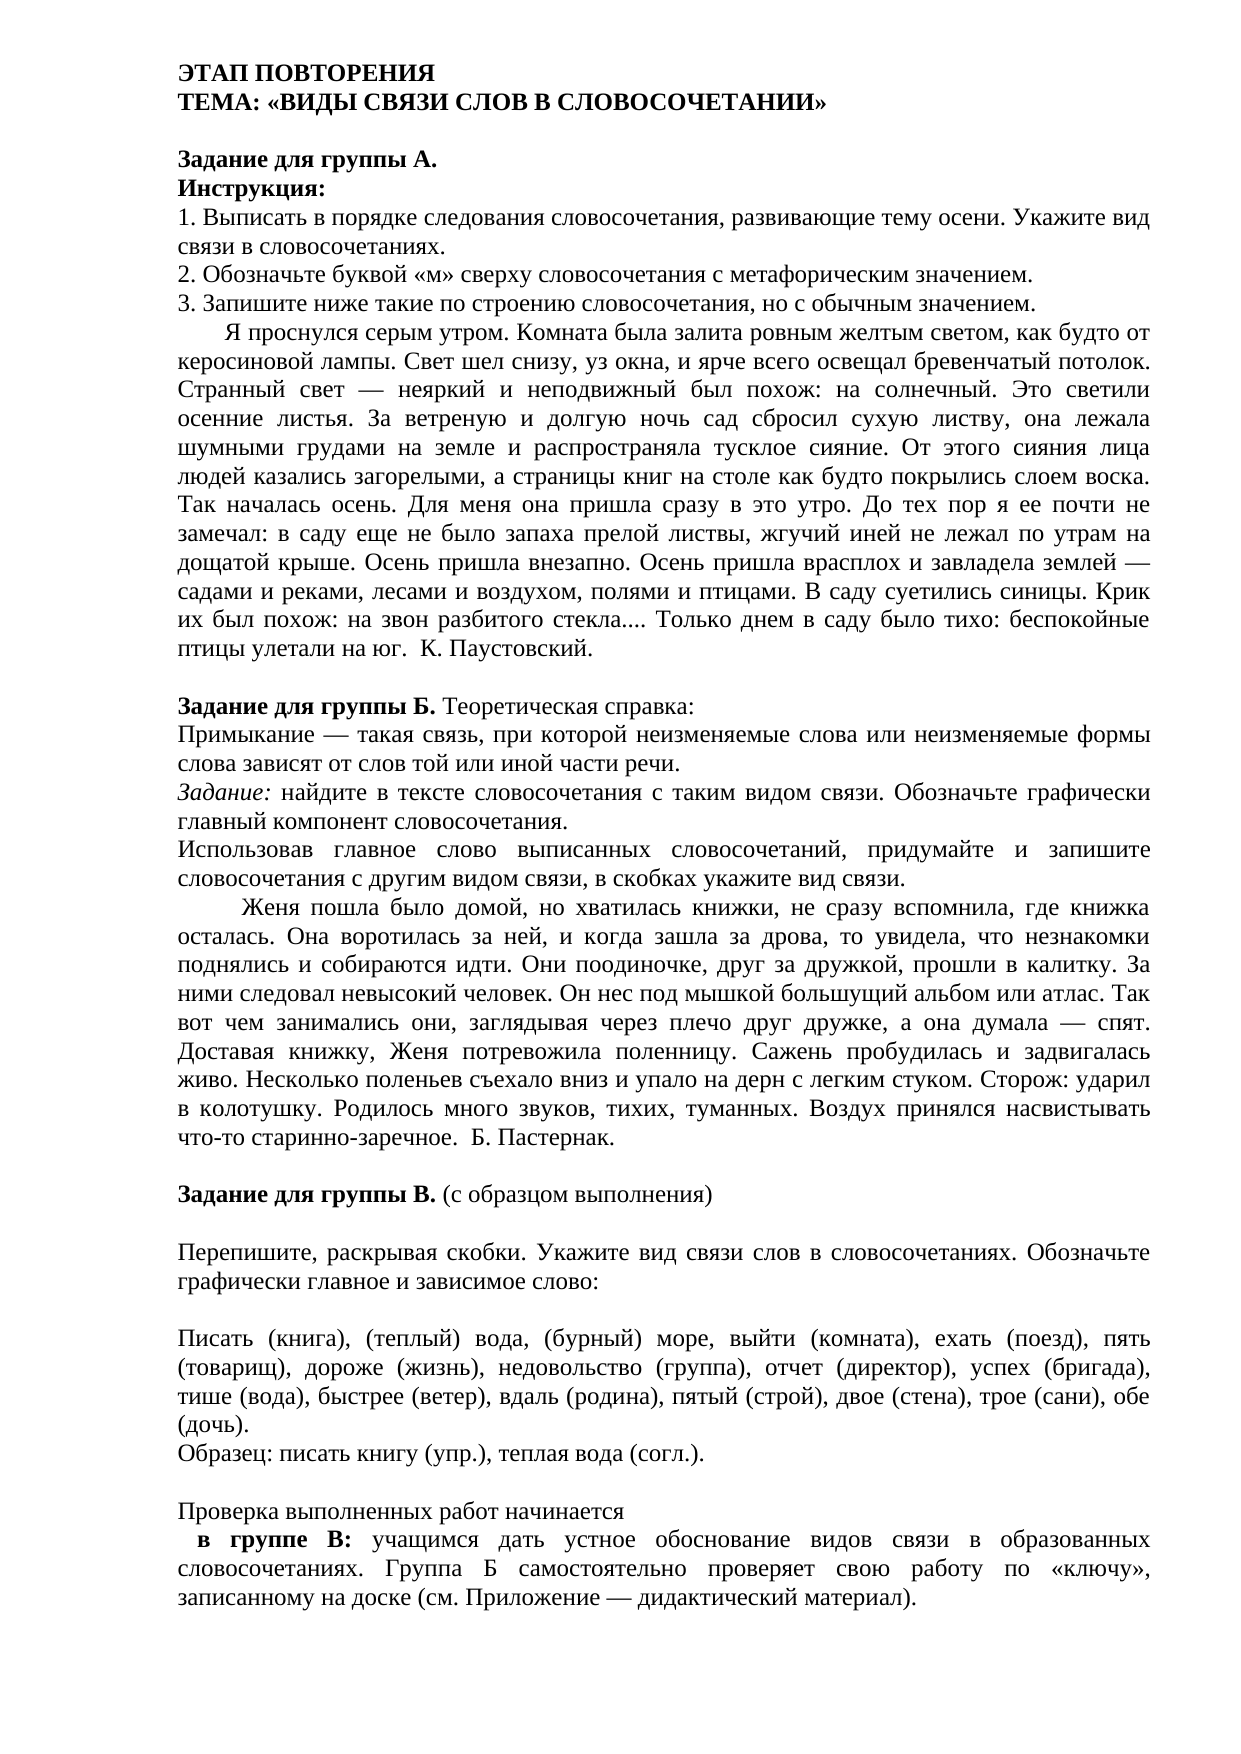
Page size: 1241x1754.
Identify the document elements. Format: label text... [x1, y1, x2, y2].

text Писать (книга), (теплый) вода, (бурный) море, выйти (комната), ехать (поезд), пять (товарищ), дороже (жизнь), недовольство (группа), отчет (директор), успех (бригада), тише (вода), быстрее (ветер), вдаль (родина), пятый (строй), двое (стена), трое (сани), обе (дочь). [177, 1323, 1152, 1438]
text Я проснулся серым утром. Комната была залита ровным желтым светом, как будто от керосиновой лампы. Свет шел снизу, уз окна, и ярче всего освещал бревенчатый потолок. Странный свет — неяркий и неподвижный был похож: на солнечный. Это светили осенние листья. За ветреную и долгую ночь сад сбросил сухую листву, она лежала шумными грудами на земле и распространяла тусклое сияние. От этого сияния лица людей казались загорелыми, а страницы книг на столе как будто покрылись слоем воска. Так началась осень. Для меня она пришла сразу в это утро. До тех пор я ее почти не замечал: в саду еще не было запаха прелой листвы, жгучий иней не лежал по утрам на дощатой крыше. Осень пришла внезапно. Осень пришла врасплох и завладела землей — садами и реками, лесами и воздухом, полями и птицами. В саду суетились синицы. Крик их был похож: на звон разбитого стекла.... Только днем в саду было тихо: беспокойные птицы улетали на юг. К. Паустовский. [177, 317, 1152, 662]
text Инструкция: [177, 173, 1152, 202]
text Образец: писать книгу (упр.), теплая вода (согл.). [177, 1438, 1152, 1467]
text Задание для группы Б. Теоретическая справка: [177, 691, 1152, 719]
text Женя пошла было домой, но хватилась книжки, не сразу вспомнила, где книжка осталась. Она воротилась за ней, и когда зашла за дрова, то увидела, что незнакомки поднялись и собираются идти. Они поодиночке, друг за дружкой, прошли в калитку. За ними следовал невысокий человек. Он нес под мышкой большущий альбом или атлас. Так вот чем занимались они, заглядывая через плечо друг дружке, а она думала — спят. Доставая книжку, Женя потревожила поленницу. Сажень пробудилась и задвигалась живо. Несколько поленьев съехало вниз и упало на дерн с легким стуком. Сторож: ударил в колотушку. Родилось много звуков, тихих, туманных. Воздух принялся насвистывать что-то старинно-заречное. Б. Пастернак. [177, 892, 1152, 1151]
text 2. Обозначьте буквой «м» сверху словосочетания с метафорическим значением. [177, 259, 1152, 288]
text 1. Выписать в порядке следования словосочетания, развивающие тему осени. Укажите вид связи в словосочетаниях. [177, 202, 1152, 259]
text Задание для группы В. (с образцом выполнения) [177, 1179, 1152, 1208]
text ЭТАП ПОВТОРЕНИЯ [177, 58, 1152, 87]
text Перепишите, раскрывая скобки. Укажите вид связи слов в словосочетаниях. Обозначьте графически главное и зависимое слово: [177, 1237, 1152, 1294]
text Примыкание — такая связь, при которой неизменяемые слова или неизменяемые формы слова зависят от слов той или иной части речи. [177, 719, 1152, 777]
text Задание для группы А. [177, 144, 1152, 173]
text Задание: найдите в тексте словосочетания с таким видом связи. Обозначьте графически главный компонент словосочетания. [177, 777, 1152, 834]
text в группе В: учащимся дать устное обоснование видов связи в образованных словосочетаниях. Группа Б самостоятельно проверяет свою работу по «ключу», записанному на доске (см. Приложение — дидактический материал). [177, 1524, 1152, 1611]
text 3. Запишите ниже такие по строению словосочетания, но с обычным значением. [177, 288, 1152, 317]
text ТЕМА: «ВИДЫ СВЯЗИ СЛОВ В СЛОВОСОЧЕТАНИИ» [177, 87, 1152, 116]
text Использовав главное слово выписанных словосочетаний, придумайте и запишите словосочетания с другим видом связи, в скобках укажите вид связи. [177, 834, 1152, 892]
text Проверка выполненных работ начинается [177, 1496, 1152, 1524]
